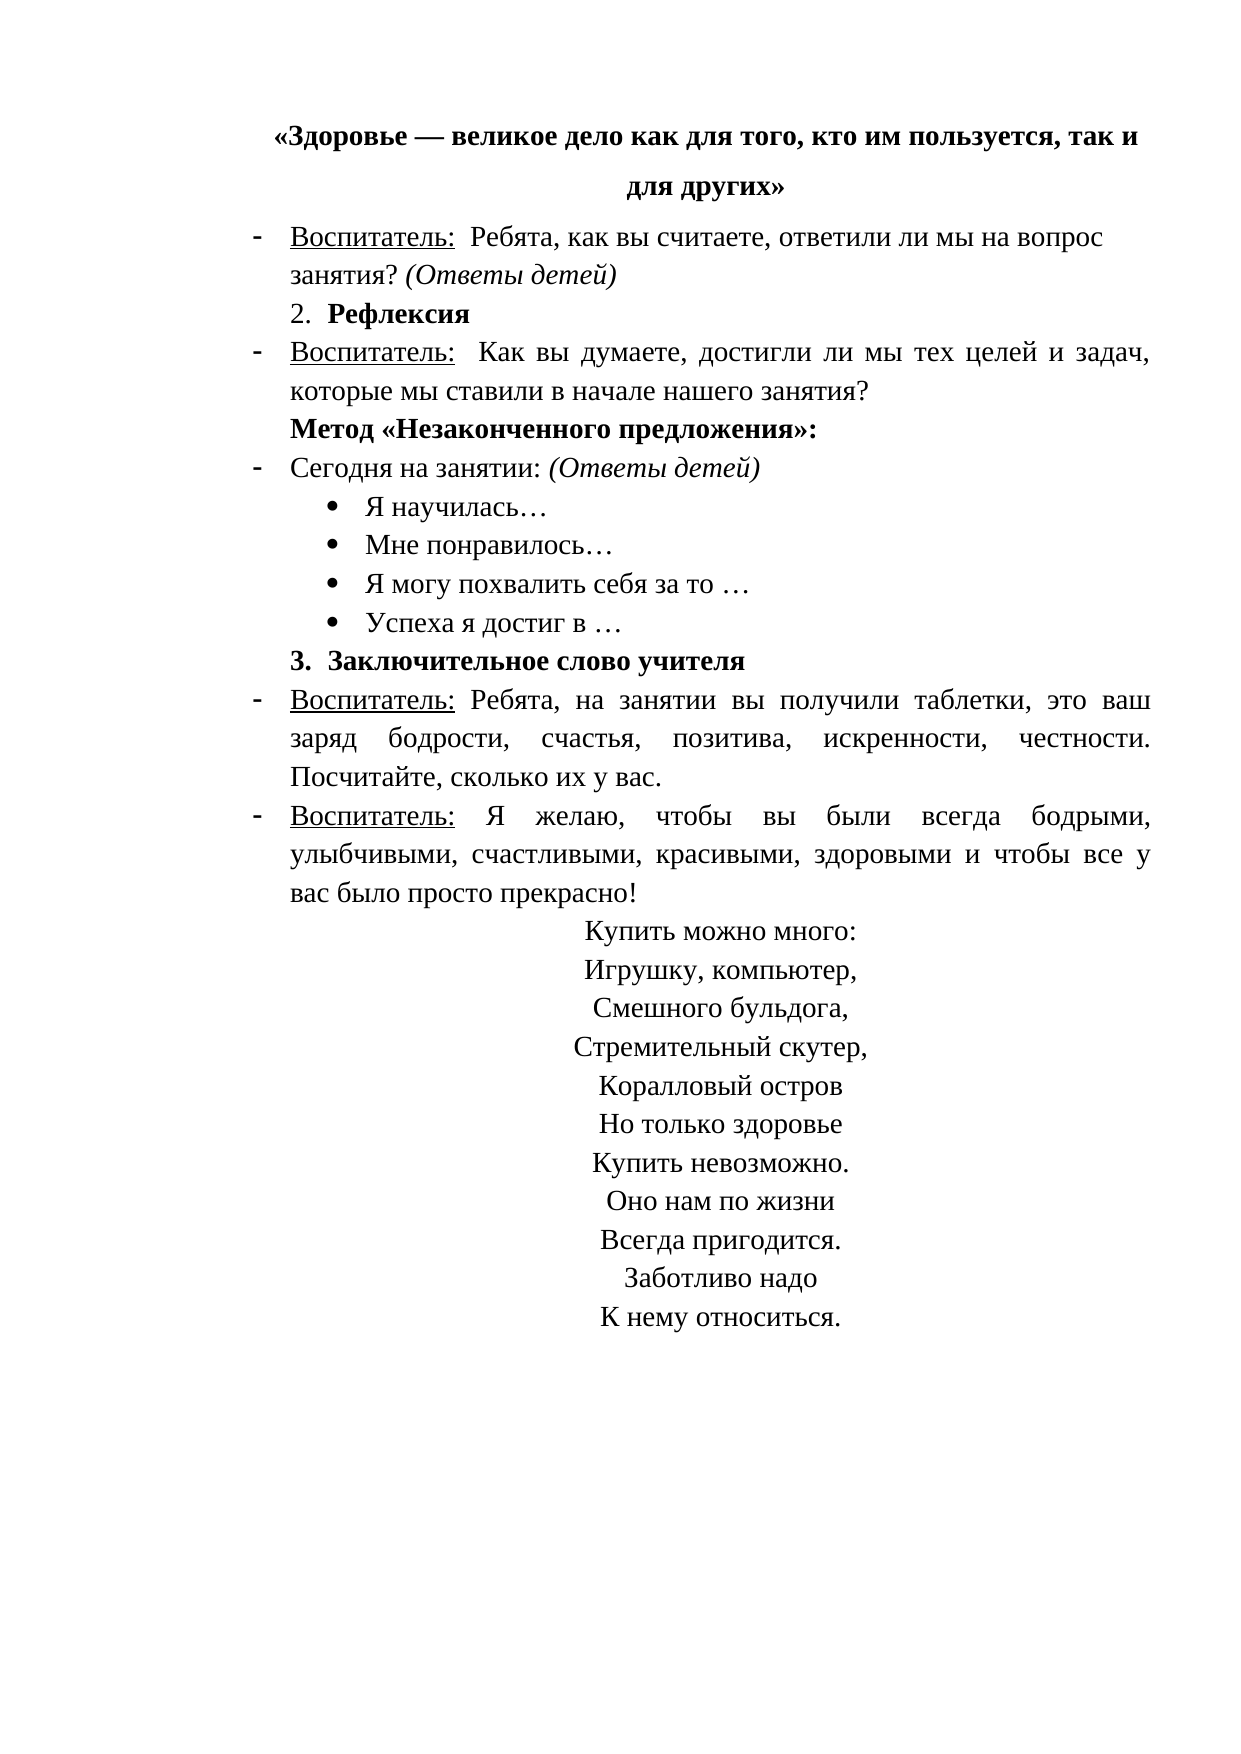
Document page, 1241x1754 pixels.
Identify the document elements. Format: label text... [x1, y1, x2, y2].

list «Здоровье — великое дело как для того, кто им пользуется, так и для других» [260, 118, 1152, 202]
list Воспитатель: Я желаю, чтобы вы были всегда бодрыми, улыбчивыми, счастливыми, красивыми, здоровыми и чтобы все у вас было просто прекрасно! [252, 798, 1152, 908]
list Смешного бульдога, [290, 991, 1152, 1024]
list Всегда пригодится. [290, 1222, 1152, 1255]
list Воспитатель: Как вы думаете, достигли ли мы тех целей и задач, которые мы ставили в начале нашего занятия? [252, 334, 1152, 407]
list Я научилась… [327, 489, 1152, 522]
list Рефлексия [290, 296, 1152, 329]
list К нему относиться. [290, 1299, 1152, 1332]
list Купить невозможно. [290, 1145, 1152, 1178]
list Стремительный скутер, [290, 1029, 1152, 1063]
list Заключительное слово учителя [290, 643, 1152, 677]
list Купить можно много: [290, 913, 1152, 947]
list Сегодня на занятии: (Ответы детей) [252, 450, 1152, 484]
list Игрушку, компьютер, [290, 952, 1152, 986]
list Мне понравилось… [327, 527, 1152, 561]
list Я могу похвалить себя за то … [327, 566, 1152, 600]
list Но только здоровье [290, 1106, 1152, 1140]
list Заботливо надо [290, 1260, 1152, 1294]
list Воспитатель: Ребята, как вы считаете, ответили ли мы на вопрос занятия? (Ответы детей) [252, 219, 1152, 291]
list Успеха я достиг в … [327, 605, 1152, 638]
list Оно нам по жизни [290, 1183, 1152, 1217]
list Метод «Незаконченного предложения»: [290, 412, 1152, 445]
list Воспитатель: Ребята, на занятии вы получили таблетки, это ваш заряд бодрости, счастья, позитива, искренности, честности. Посчитайте, сколько их у вас. [252, 682, 1152, 793]
list Коралловый остров [290, 1068, 1152, 1101]
